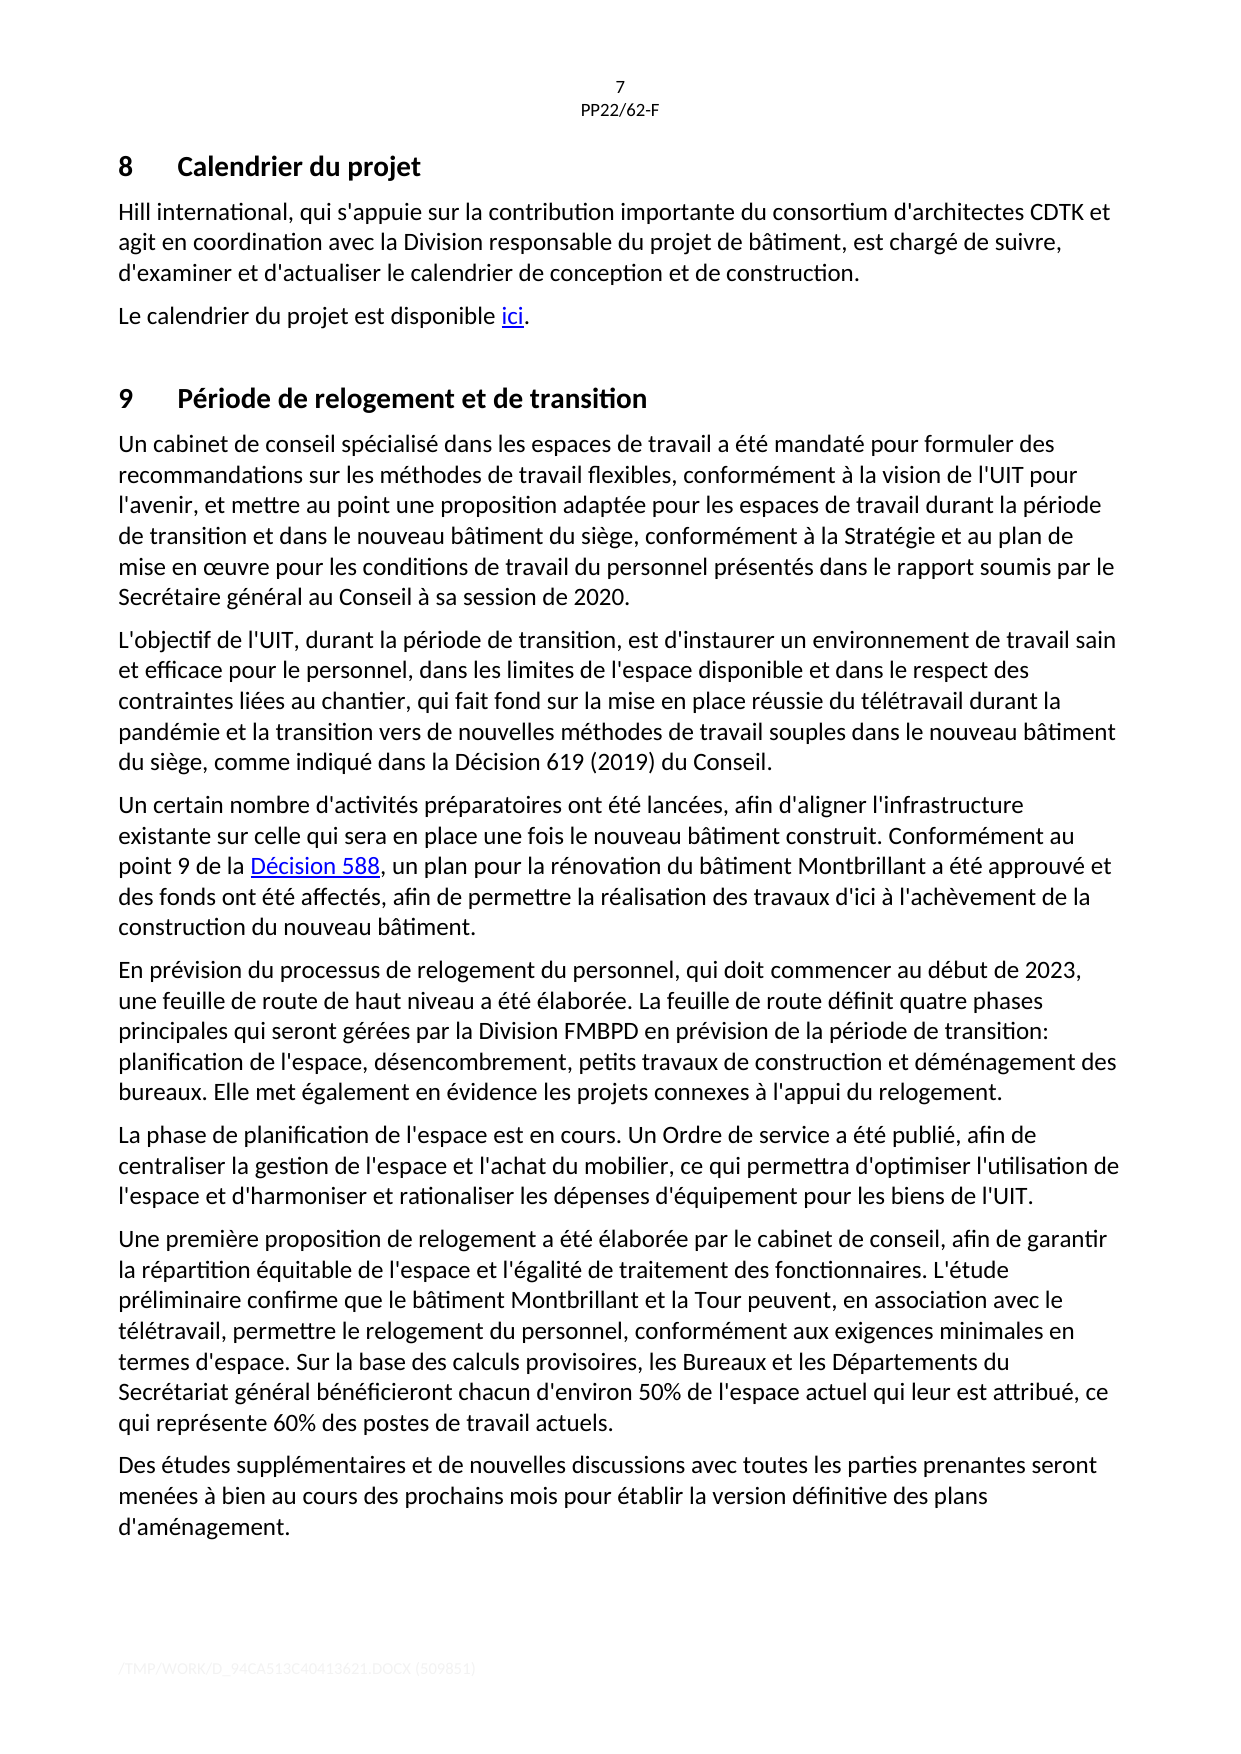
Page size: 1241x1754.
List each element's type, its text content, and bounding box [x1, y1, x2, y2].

text Hill international, qui s'appuie sur la contribution importante du consortium d'architectes CDTK et agit en coordination avec la Division responsable du projet de bâtiment, est chargé de suivre, d'examiner et d'actualiser le calendrier de conception et de construction. [118, 196, 1122, 287]
text Le calendrier du projet est disponible ici. [118, 300, 1122, 330]
text La phase de planification de l'espace est en cours. Un Ordre de service a été publié, afin de centraliser la gestion de l'espace et l'achat du mobilier, ce qui permettra d'optimiser l'utilisation de l'espace et d'harmoniser et rationaliser les dépenses d'équipement pour les biens de l'UIT. [118, 1119, 1122, 1211]
subtitle 8 Calendrier du projet [118, 148, 1122, 183]
text En prévision du processus de relogement du personnel, qui doit commencer au début de 2023, une feuille de route de haut niveau a été élaborée. La feuille de route définit quatre phases principales qui seront gérées par la Division FMBPD en prévision de la période de transition: planification de l'espace, désencombrement, petits travaux de construction et déménagement des bureaux. Elle met également en évidence les projets connexes à l'appui du relogement. [118, 954, 1122, 1107]
text Des études supplémentaires et de nouvelles discussions avec toutes les parties prenantes seront menées à bien au cours des prochains mois pour établir la version définitive des plans d'aménagement. [118, 1450, 1122, 1541]
text L'objectif de l'UIT, durant la période de transition, est d'instaurer un environnement de travail sain et efficace pour le personnel, dans les limites de l'espace disponible et dans le respect des contraintes liées au chantier, qui fait fond sur la mise en place réussie du télétravail durant la pandémie et la transition vers de nouvelles méthodes de travail souples dans le nouveau bâtiment du siège, comme indiqué dans la Décision 619 (2019) du Conseil. [118, 624, 1122, 777]
subtitle 9 Période de relogement et de transition [118, 380, 1122, 416]
text Une première proposition de relogement a été élaborée par le cabinet de conseil, afin de garantir la répartition équitable de l'espace et l'égalité de traitement des fonctionnaires. L'étude préliminaire confirme que le bâtiment Montbrillant et la Tour peuvent, en association avec le télétravail, permettre le relogement du personnel, conformément aux exigences minimales en termes d'espace. Sur la base des calculs provisoires, les Bureaux et les Départements du Secrétariat général bénéficieront chacun d'environ 50% de l'espace actuel qui leur est attribué, ce qui représente 60% des postes de travail actuels. [118, 1223, 1122, 1437]
text Un cabinet de conseil spécialisé dans les espaces de travail a été mandaté pour formuler des recommandations sur les méthodes de travail flexibles, conformément à la vision de l'UIT pour l'avenir, et mettre au point une proposition adaptée pour les espaces de travail durant la période de transition et dans le nouveau bâtiment du siège, conformément à la Stratégie et au plan de mise en œuvre pour les conditions de travail du personnel présentés dans le rapport soumis par le Secrétaire général au Conseil à sa session de 2020. [118, 428, 1122, 612]
text Un certain nombre d'activités préparatoires ont été lancées, afin d'aligner l'infrastructure existante sur celle qui sera en place une fois le nouveau bâtiment construit. Conformément au point 9 de la Décision 588, un plan pour la rénovation du bâtiment Montbrillant a été approuvé et des fonds ont été affectés, afin de permettre la réalisation des travaux d'ici à l'achèvement de la construction du nouveau bâtiment. [118, 789, 1122, 942]
